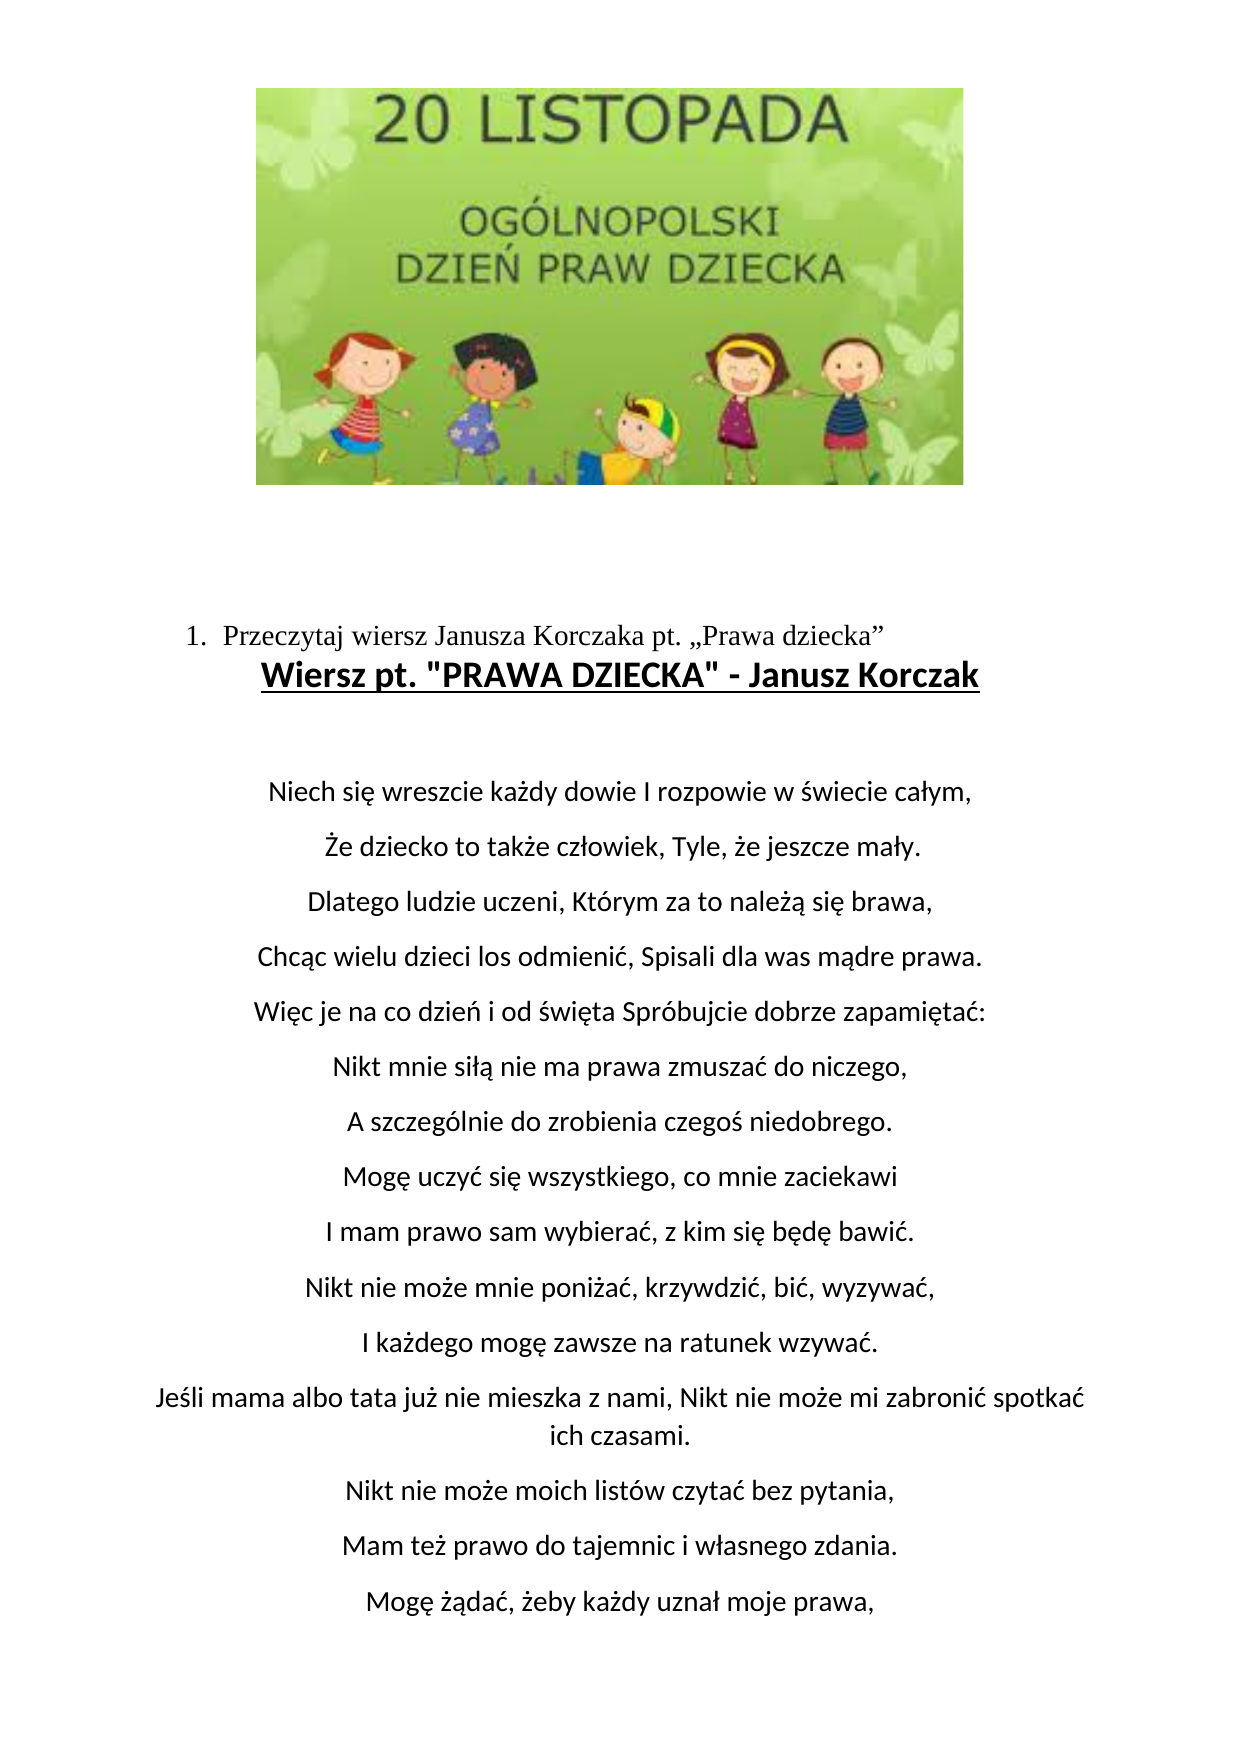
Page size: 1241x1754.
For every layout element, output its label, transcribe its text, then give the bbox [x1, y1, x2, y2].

text I każdego mogę zawsze na ratunek wzywać. [148, 1324, 1093, 1359]
text Więc je na co dzień i od święta Spróbujcie dobrze zapamiętać: [148, 993, 1093, 1029]
text Nikt mnie siłą nie ma prawa zmuszać do niczego, [148, 1048, 1093, 1084]
picture [256, 88, 964, 485]
text Nikt nie może mnie poniżać, krzywdzić, bić, wyzywać, [148, 1269, 1093, 1304]
text Dlatego ludzie uczeni, Którym za to należą się brawa, [148, 883, 1093, 918]
text Mogę żądać, żeby każdy uznał moje prawa, [148, 1583, 1093, 1618]
list Przeczytaj wiersz Janusza Korczaka pt. „Prawa dziecka” [185, 618, 1080, 651]
text Mam też prawo do tajemnic i własnego zdania. [148, 1527, 1093, 1563]
text I mam prawo sam wybierać, z kim się będę bawić. [148, 1213, 1093, 1249]
text Wiersz pt. "PRAWA DZIECKA" - Janusz Korczak [148, 651, 1093, 697]
text Nikt nie może moich listów czytać bez pytania, [148, 1472, 1093, 1508]
text A szczególnie do zrobienia czegoś niedobrego. [148, 1103, 1093, 1139]
text Chcąc wielu dzieci los odmienić, Spisali dla was mądre prawa. [148, 938, 1093, 974]
text Niech się wreszcie każdy dowie I rozpowie w świecie całym, [148, 773, 1093, 808]
text Jeśli mama albo tata już nie mieszka z nami, Nikt nie może mi zabronić spotkać ich czasami. [148, 1379, 1093, 1453]
text Mogę uczyć się wszystkiego, co mnie zaciekawi [148, 1158, 1093, 1194]
text Że dziecko to także człowiek, Tyle, że jeszcze mały. [148, 828, 1093, 863]
